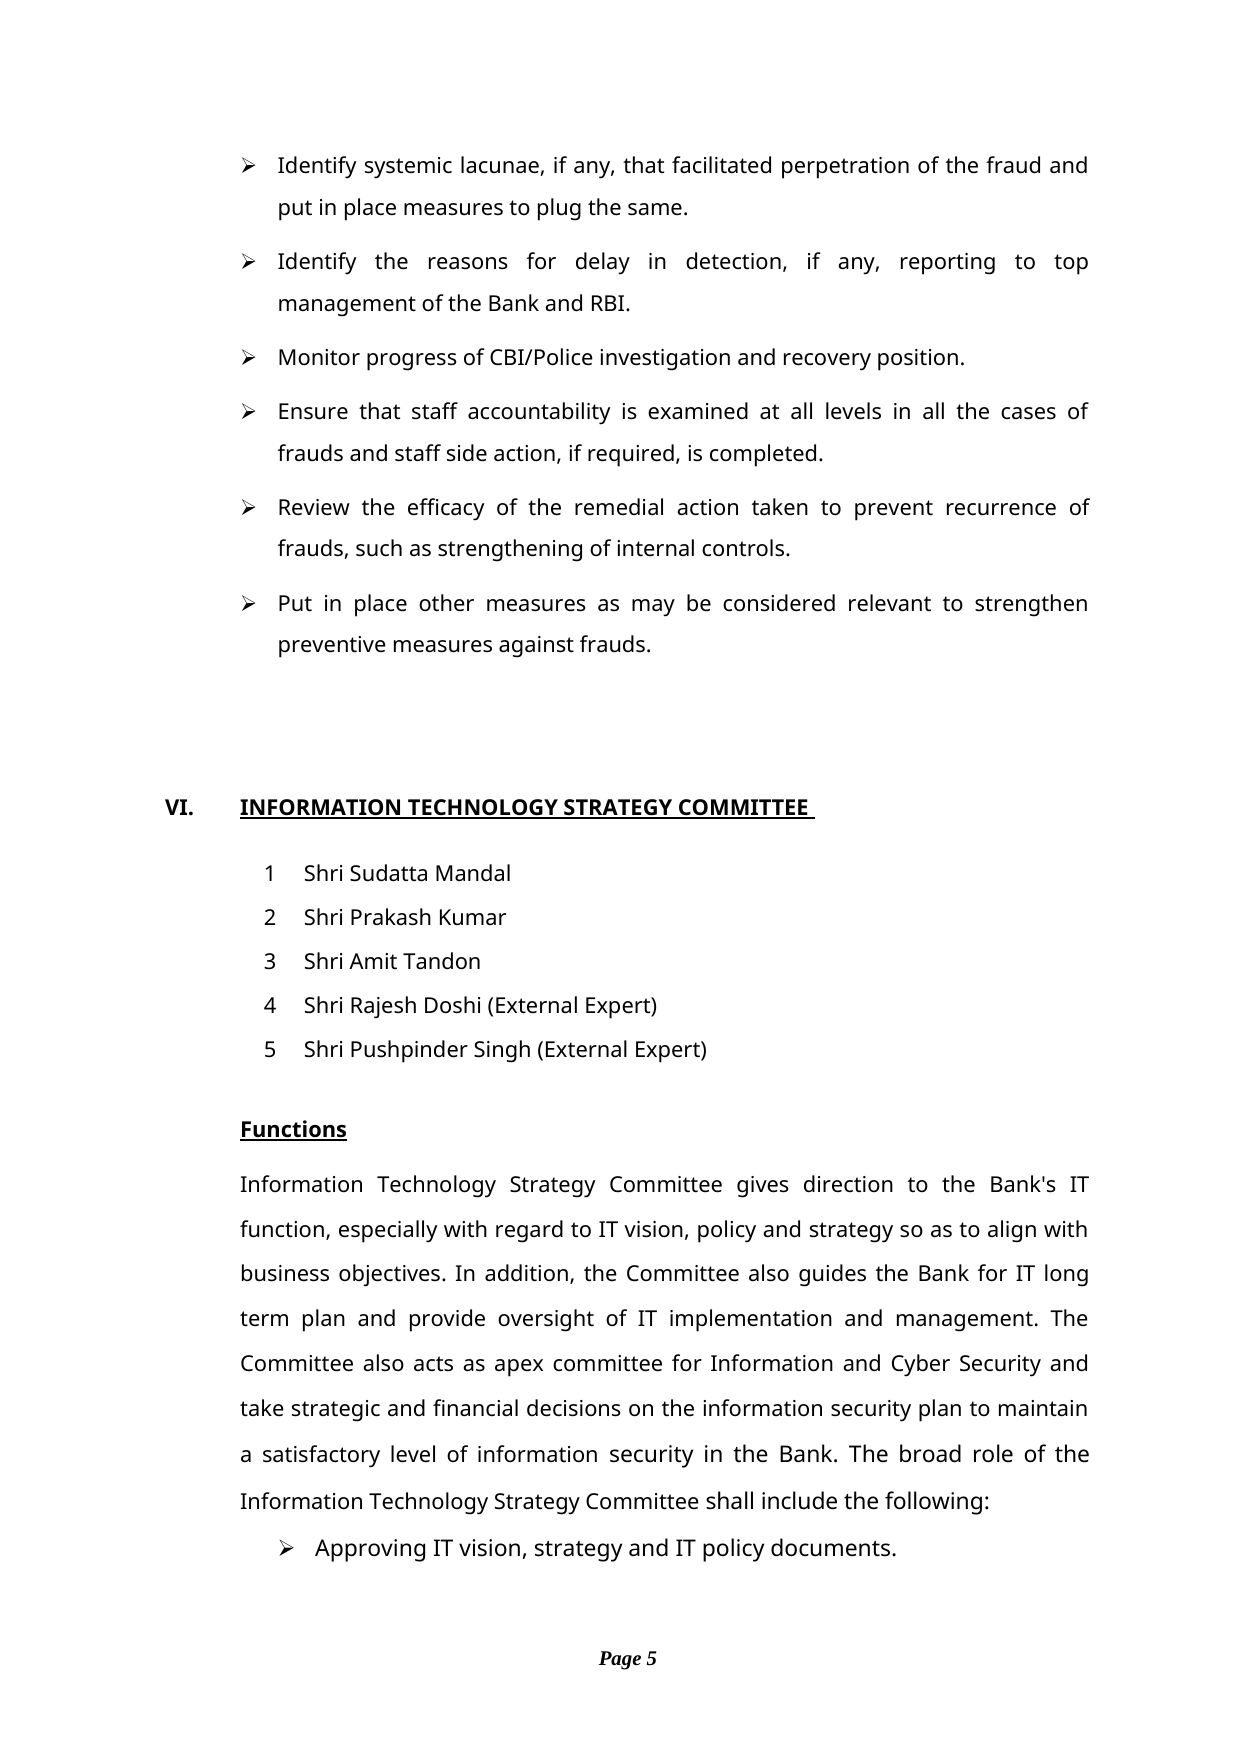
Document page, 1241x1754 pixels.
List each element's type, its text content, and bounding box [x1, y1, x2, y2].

list Identify systemic lacunae, if any, that facilitated perpetration of the fraud and put in place measures to plug the same. [240, 150, 1090, 221]
list Approving IT vision, strategy and IT policy documents. [277, 1532, 1090, 1563]
table_cell Shri Rajesh Doshi (External Expert) [300, 990, 821, 1034]
list Identify the reasons for delay in detection, if any, reporting to top management of the Bank and RBI. [240, 246, 1090, 317]
list Ensure that staff accountability is examined at all levels in all the cases of frauds and staff side action, if required, is completed. [240, 396, 1090, 467]
table_header Shri Sudatta Mandal [300, 858, 821, 902]
list Monitor progress of CBI/Police investigation and recovery position. [240, 342, 1090, 371]
text Functions [165, 1114, 1090, 1144]
list INFORMATION TECHNOLOGY STRATEGY COMMITTEE [165, 792, 1090, 821]
table_cell Shri Prakash Kumar [300, 902, 821, 946]
table_cell Shri Amit Tandon [300, 946, 821, 990]
table_cell 2 [240, 902, 300, 946]
list Put in place other measures as may be considered relevant to strengthen preventive measures against frauds. [240, 587, 1090, 659]
table_cell 4 [240, 990, 300, 1034]
table_header 1 [240, 858, 300, 902]
table_cell 5 [240, 1035, 300, 1078]
table_cell Shri Pushpinder Singh (External Expert) [300, 1035, 821, 1078]
table_cell 3 [240, 946, 300, 990]
list Information Technology Strategy Committee gives direction to the Bank's IT function, especially with regard to IT vision, policy and strategy so as to align with business objectives. In addition, the Committee also guides the Bank for IT long term plan and provide oversight of IT implementation and management. The Committee also acts as apex committee for Information and Cyber Security and take strategic and financial decisions on the information security plan to maintain a satisfactory level of information security in the Bank. The broad role of the Information Technology Strategy Committee shall include the following: [240, 1169, 1090, 1516]
list Review the efficacy of the remedial action taken to prevent recurrence of frauds, such as strengthening of internal controls. [240, 492, 1090, 563]
